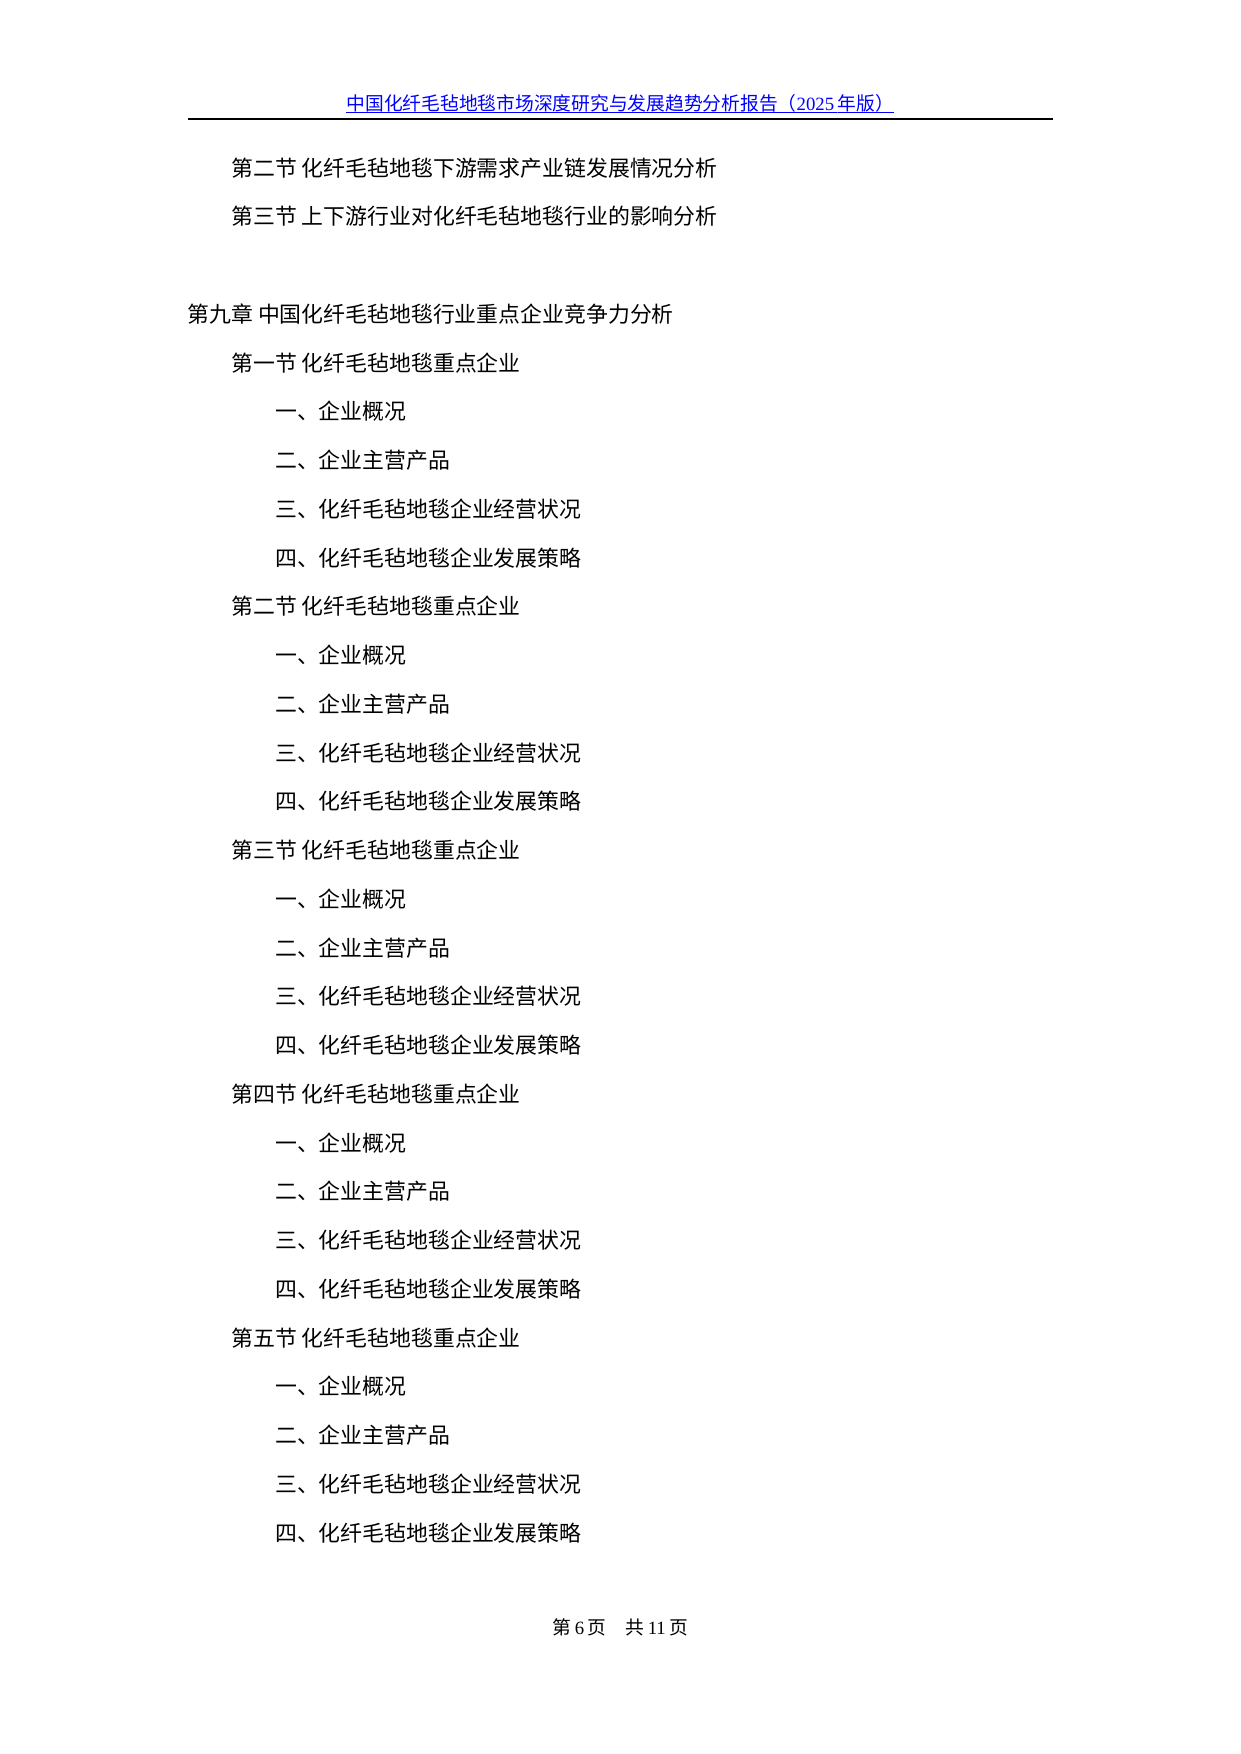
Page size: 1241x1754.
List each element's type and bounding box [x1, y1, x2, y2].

text [187, 150, 1053, 1548]
